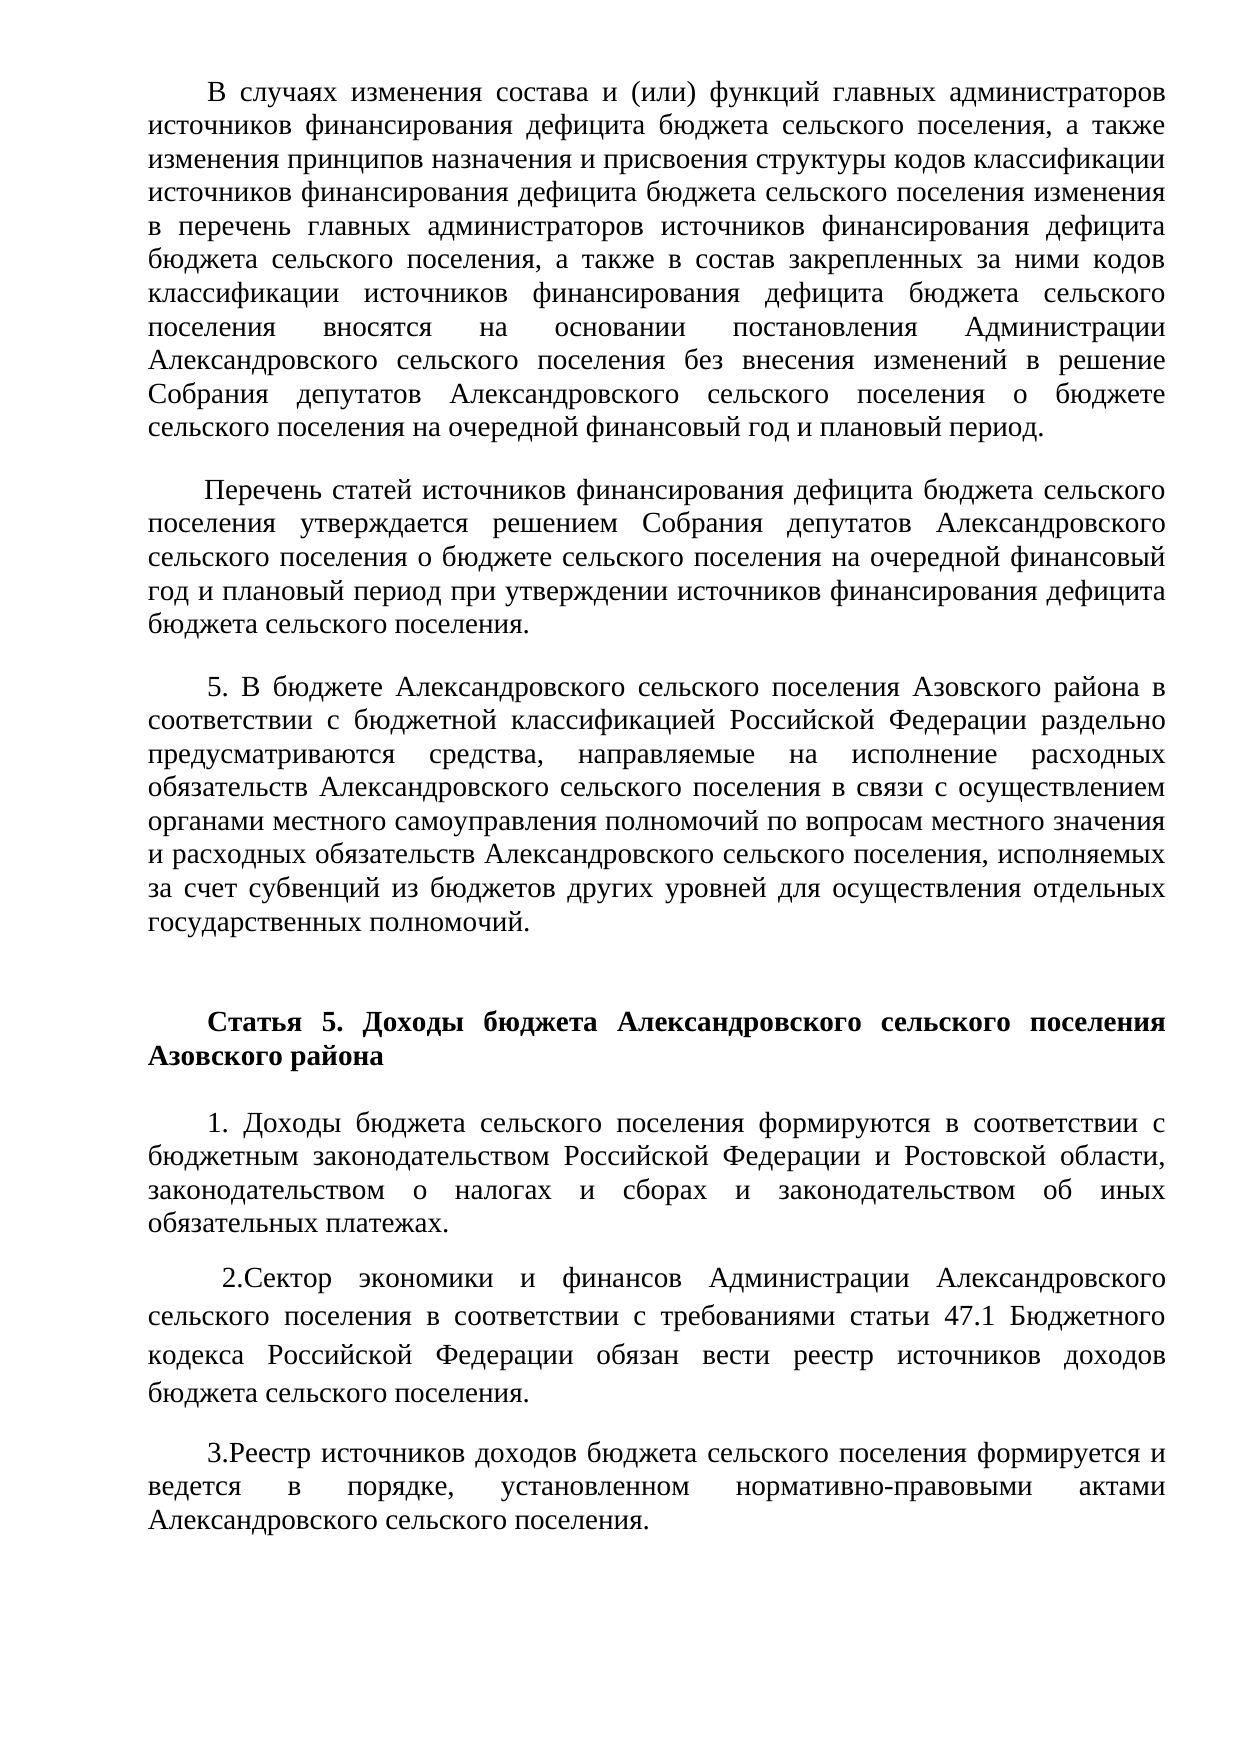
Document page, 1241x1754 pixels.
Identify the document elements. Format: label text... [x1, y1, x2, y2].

text 3.Реестр источников доходов бюджета сельского поселения формируется и ведется в порядке, установленном нормативно-правовыми актами Александровского сельского поселения. [148, 1435, 1167, 1536]
text 5. В бюджете Александровского сельского поселения Азовского района в соответствии с бюджетной классификацией Российской Федерации раздельно предусматриваются средства, направляемые на исполнение расходных обязательств Александровского сельского поселения в связи с осуществлением органами местного самоуправления полномочий по вопросам местного значения и расходных обязательств Александровского сельского поселения, исполняемых за счет субвенций из бюджетов других уровней для осуществления отдельных государственных полномочий. [148, 669, 1167, 937]
text 1. Доходы бюджета сельского поселения формируются в соответствии с бюджетным законодательством Российской Федерации и Ростовской области, законодательством о налогах и сборах и законодательством об иных обязательных платежах. [148, 1105, 1167, 1239]
text Статья 5. Доходы бюджета Александровского сельского поселения Азовского района [148, 1004, 1167, 1071]
text В случаях изменения состава и (или) функций главных администраторов источников финансирования дефицита бюджета сельского поселения, а также изменения принципов назначения и присвоения структуры кодов классификации источников финансирования дефицита бюджета сельского поселения изменения в перечень главных администраторов источников финансирования дефицита бюджета сельского поселения, а также в состав закрепленных за ними кодов классификации источников финансирования дефицита бюджета сельского поселения вносятся на основании постановления Администрации Александровского сельского поселения без внесения изменений в решение Собрания депутатов Александровского сельского поселения о бюджете сельского поселения на очередной финансовый год и плановый период. [148, 74, 1167, 443]
text Перечень статей источников финансирования дефицита бюджета сельского поселения утверждается решением Собрания депутатов Александровского сельского поселения о бюджете сельского поселения на очередной финансовый год и плановый период при утверждении источников финансирования дефицита бюджета сельского поселения. [148, 472, 1167, 640]
text 2.Сектор экономики и финансов Администрации Александровского сельского поселения в соответствии с требованиями статьи 47.1 Бюджетного кодекса Российской Федерации обязан вести реестр источников доходов бюджета сельского поселения. [148, 1260, 1167, 1409]
